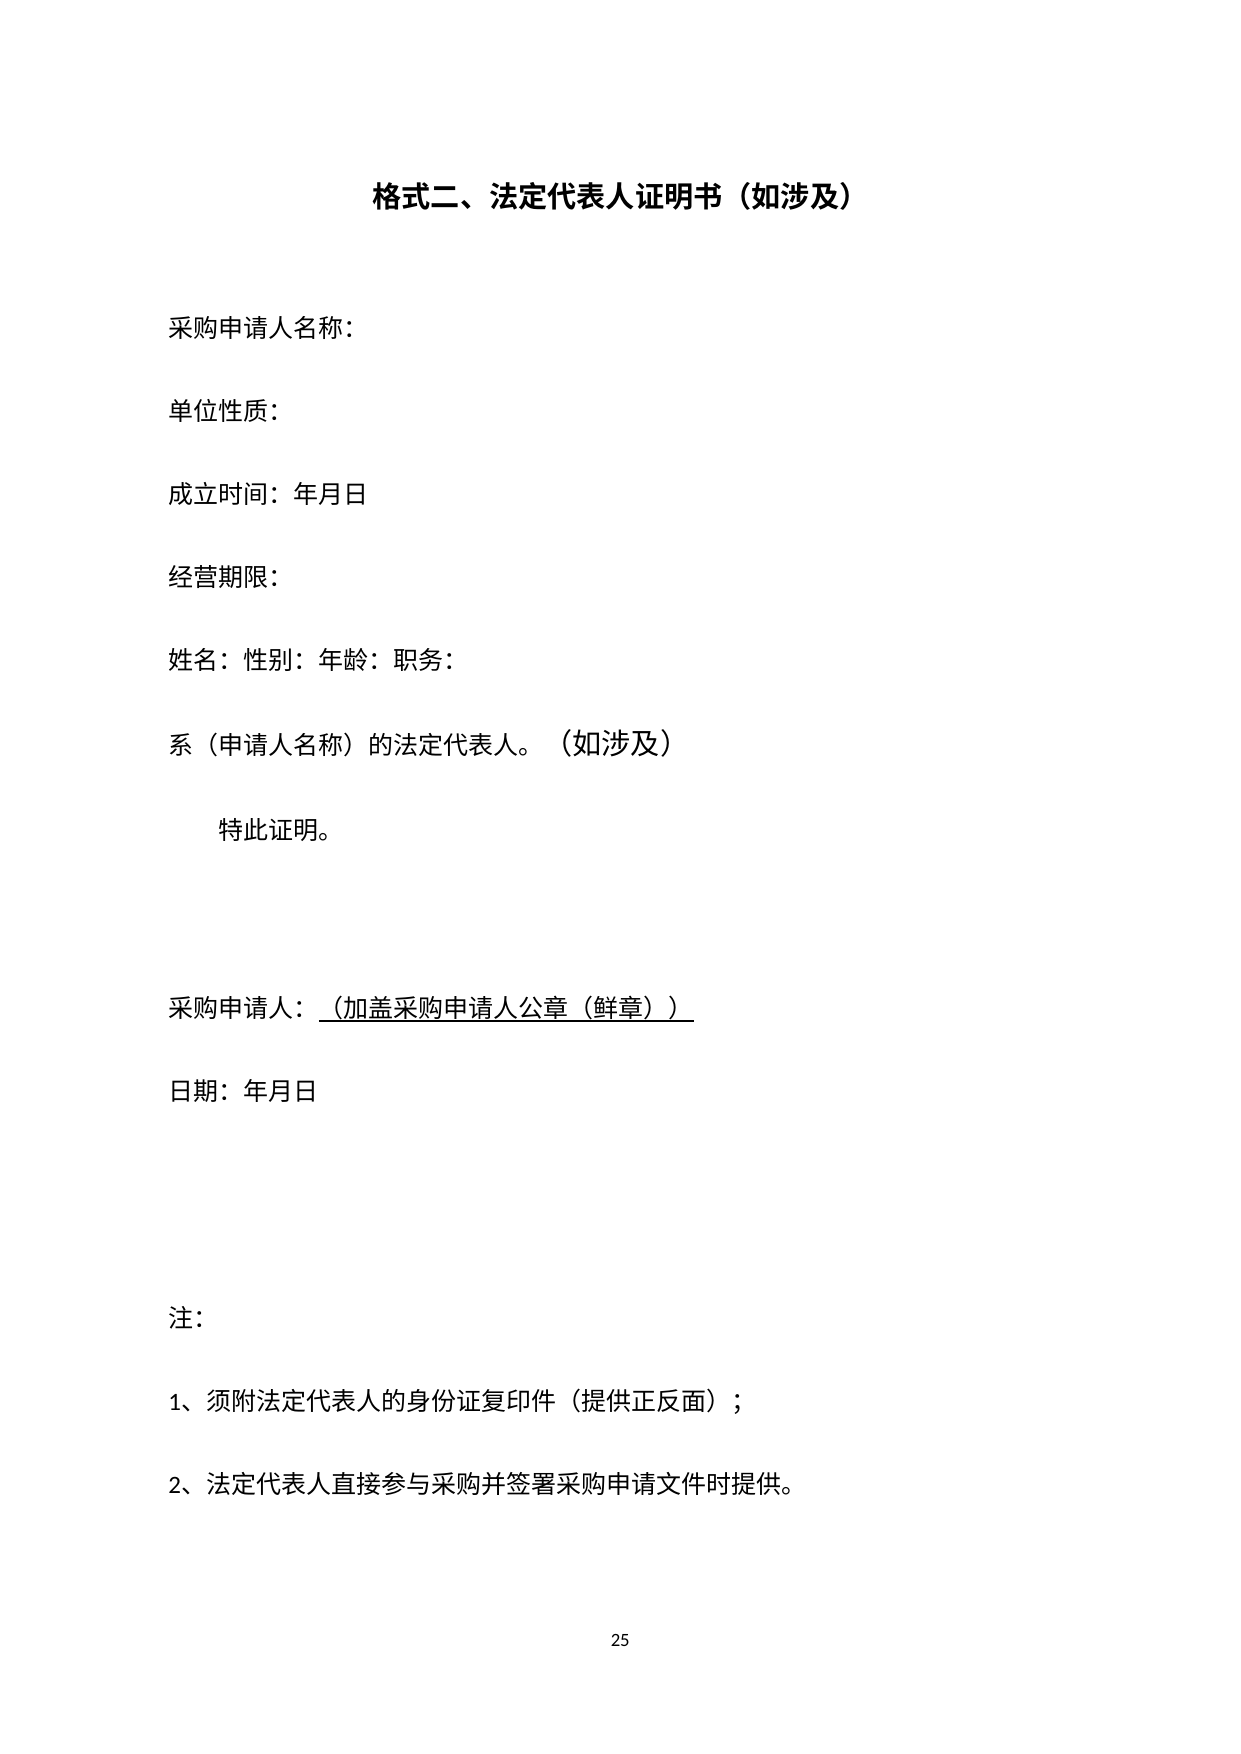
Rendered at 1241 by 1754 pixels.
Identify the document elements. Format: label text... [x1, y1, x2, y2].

text 经营期限： [118, 543, 1122, 608]
text 格式二、法定代表人证明书（如涉及） [118, 162, 1122, 227]
text 成立时间：年月日 [118, 460, 1122, 525]
text 特此证明。 [118, 796, 1122, 861]
text 1、须附法定代表人的身份证复印件（提供正反面）； [118, 1367, 1122, 1432]
text 注： [118, 1284, 1122, 1349]
text 姓名：性别：年龄：职务： [118, 626, 1122, 691]
text 采购申请人名称： [118, 294, 1122, 359]
text 单位性质： [118, 377, 1122, 442]
text 系（申请人名称）的法定代表人。（如涉及） [118, 709, 1122, 774]
text 日期：年月日 [118, 1057, 1122, 1122]
text 采购申请人：（加盖采购申请人公章（鲜章）） [118, 974, 1122, 1039]
text 2、法定代表人直接参与采购并签署采购申请文件时提供。 [118, 1450, 1122, 1515]
